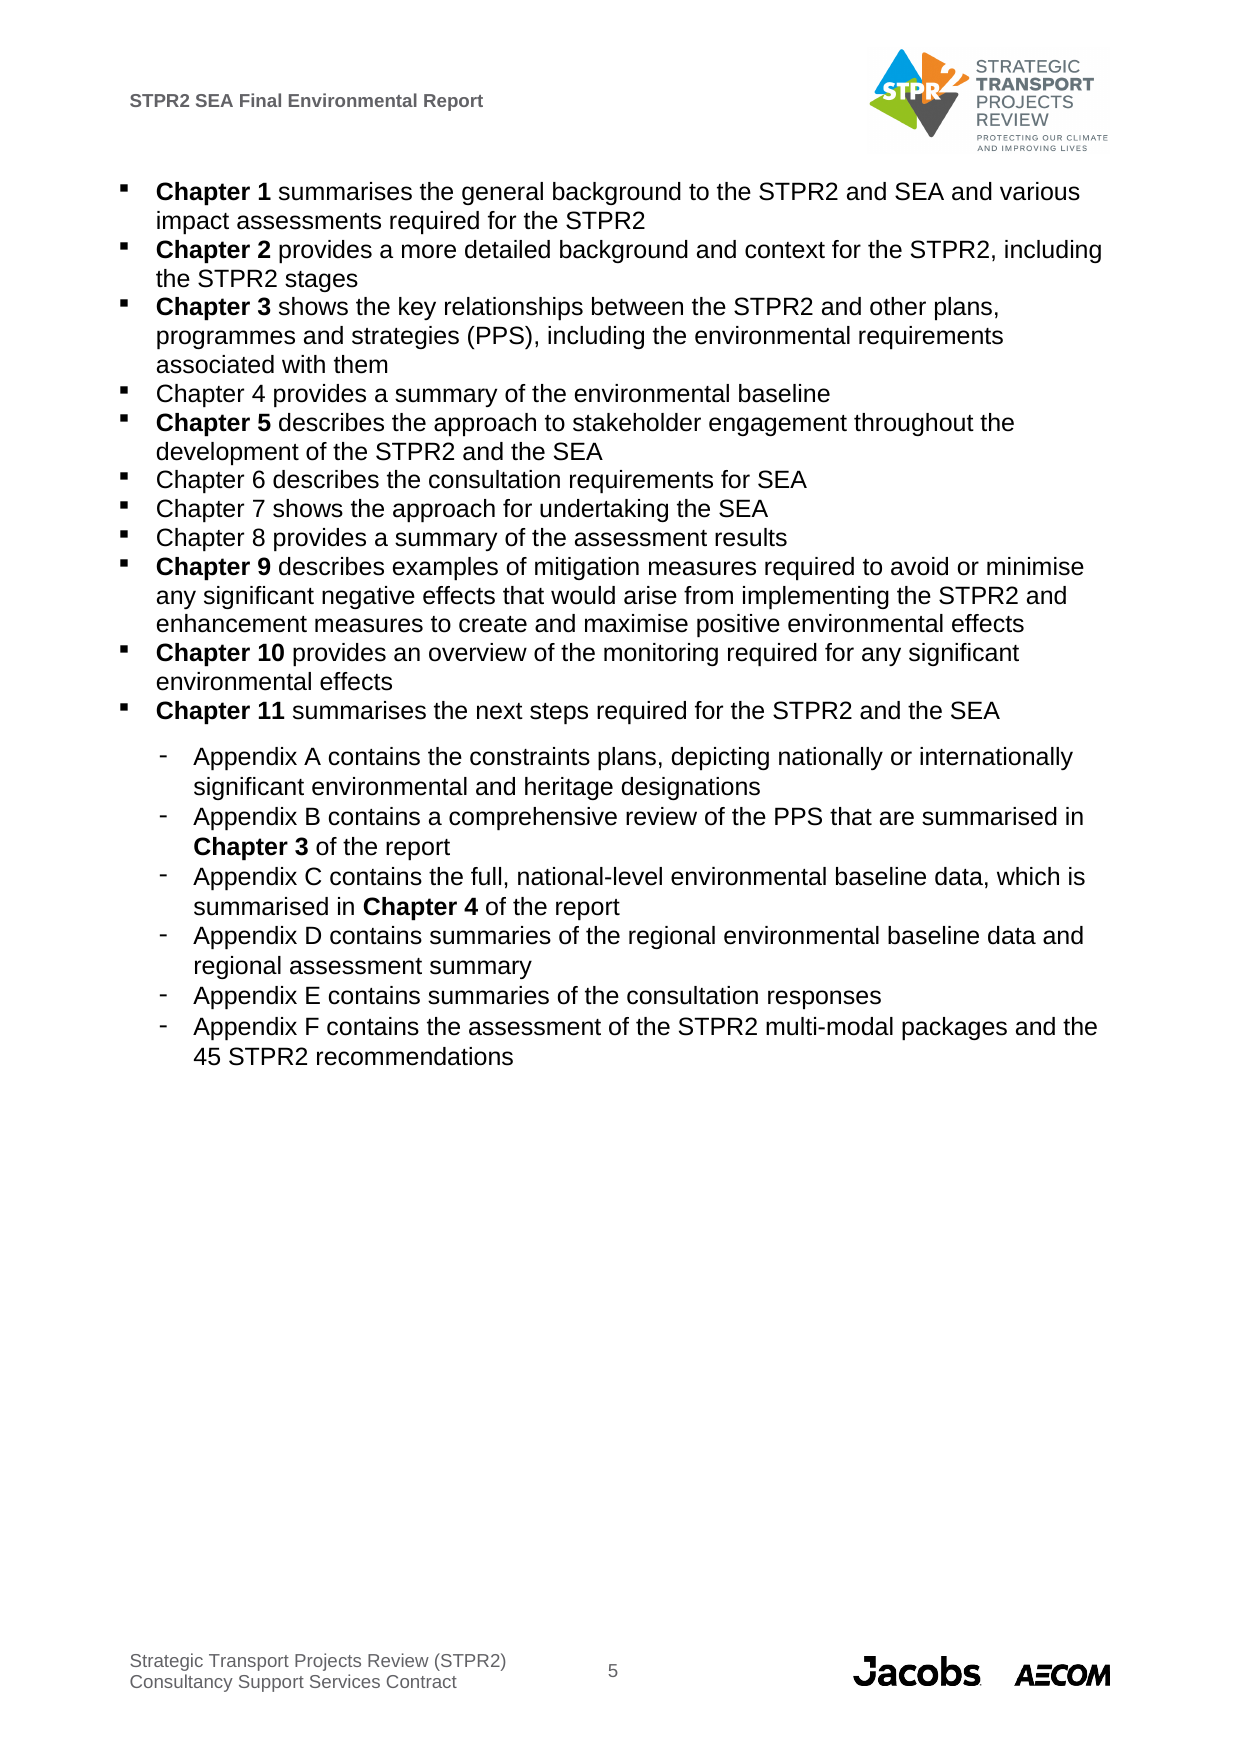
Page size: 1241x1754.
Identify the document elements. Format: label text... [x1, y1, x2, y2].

text Appendix E contains summaries of the consultation responses [156, 980, 1122, 1011]
text Chapter 8 provides a summary of the assessment results [118, 523, 1122, 552]
text Appendix F contains the assessment of the STPR2 multi-modal packages and the 45 STPR2 recommendations [156, 1011, 1122, 1071]
text Appendix B contains a comprehensive review of the PPS that are summarised in Chapter 3 of the report [156, 801, 1122, 861]
text Appendix A contains the constraints plans, depicting nationally or internationally significant environmental and heritage designations [156, 741, 1122, 801]
text Chapter 11 summarises the next steps required for the STPR2 and the SEA [118, 696, 1122, 724]
text Chapter 9 describes examples of mitigation measures required to avoid or minimise any significant negative effects that would arise from implementing the STPR2 and enhancement measures to create and maximise positive environmental effects [118, 552, 1122, 638]
text Chapter 6 describes the consultation requirements for SEA [118, 465, 1122, 494]
text Chapter 1 summarises the general background to the STPR2 and SEA and various impact assessments required for the STPR2 [118, 177, 1122, 235]
text Chapter 3 shows the key relationships between the STPR2 and other plans, programmes and strategies (PPS), including the environmental requirements associated with them [118, 292, 1122, 379]
text Appendix D contains summaries of the regional environmental baseline data and regional assessment summary [156, 920, 1122, 980]
picture [844, 1656, 1110, 1686]
text Chapter 5 describes the approach to stakeholder engagement throughout the development of the STPR2 and the SEA [118, 408, 1122, 465]
text Chapter 10 provides an overview of the monitoring required for any significant environmental effects [118, 638, 1122, 696]
text Chapter 7 shows the approach for undertaking the SEA [118, 494, 1122, 523]
text Appendix C contains the full, national-level environmental baseline data, which is summarised in Chapter 4 of the report [156, 861, 1122, 920]
picture [866, 47, 1110, 154]
text Chapter 2 provides a more detailed background and context for the STPR2, including the STPR2 stages [118, 235, 1122, 292]
text Chapter 4 provides a summary of the environmental baseline [118, 379, 1122, 408]
